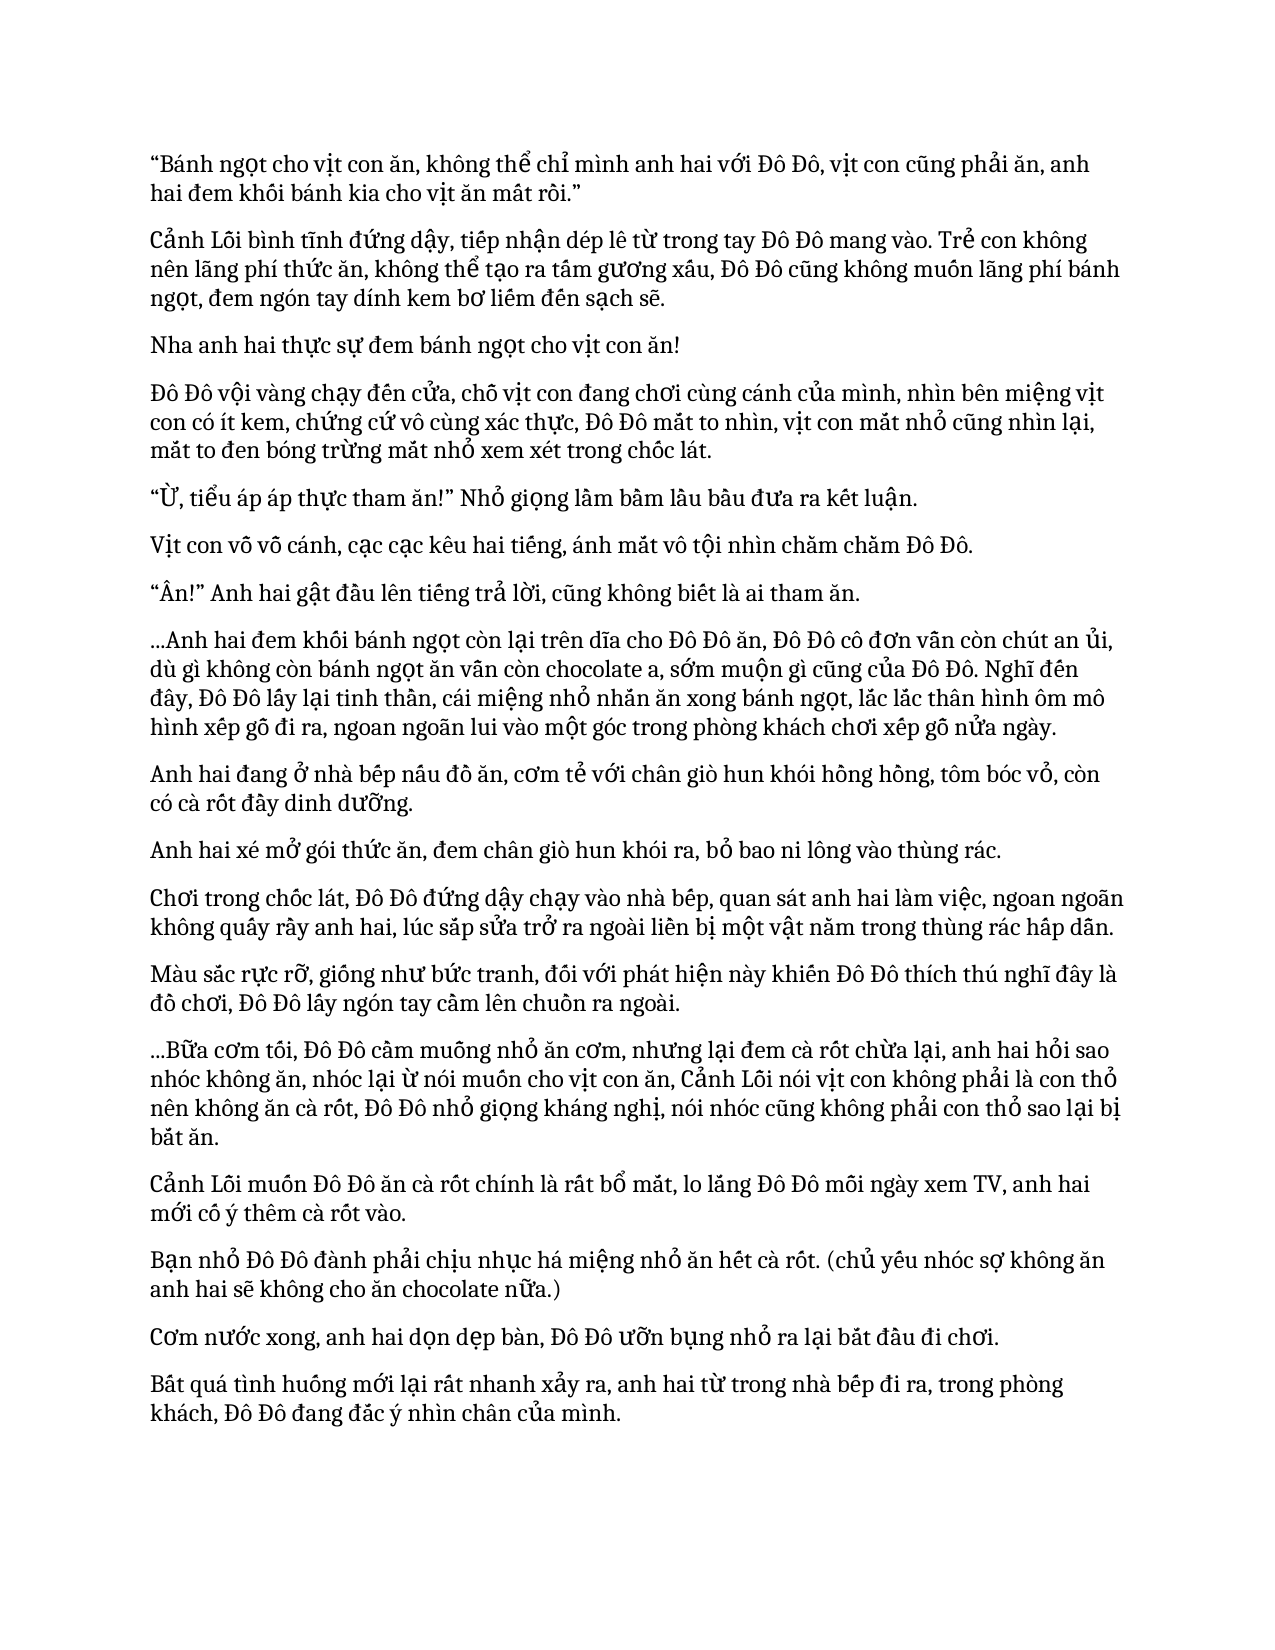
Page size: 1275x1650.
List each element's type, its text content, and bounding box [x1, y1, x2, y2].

text “Ân!” Anh hai gật đầu lên tiếng trả lời, cũng không biết là ai tham ăn. [150, 579, 1125, 607]
text Nha anh hai thực sự đem bánh ngọt cho vịt con ăn! [150, 331, 1125, 360]
text Màu sắc rực rỡ, giống như bức tranh, đối với phát hiện này khiến Đô Đô thích thú nghĩ đây là đồ chơi, Đô Đô lấy ngón tay cầm lên chuồn ra ngoài. [150, 960, 1125, 1017]
text Anh hai xé mở gói thức ăn, đem chân giò hun khói ra, bỏ bao ni lông vào thùng rác. [150, 836, 1125, 865]
text “Bánh ngọt cho vịt con ăn, không thể chỉ mình anh hai với Đô Đô, vịt con cũng phải ăn, anh hai đem khối bánh kia cho vịt ăn mất rồi.” [150, 150, 1125, 207]
text Đô Đô vội vàng chạy đến cửa, chỗ vịt con đang chơi cùng cánh của mình, nhìn bên miệng vịt con có ít kem, chứng cứ vô cùng xác thực, Đô Đô mắt to nhìn, vịt con mắt nhỏ cũng nhìn lại, mắt to đen bóng trừng mắt nhỏ xem xét trong chốc lát. [150, 379, 1125, 465]
text Chơi trong chốc lát, Đô Đô đứng dậy chạy vào nhà bếp, quan sát anh hai làm việc, ngoan ngoãn không quấy rầy anh hai, lúc sắp sửa trở ra ngoài liền bị một vật nằm trong thùng rác hấp dẫn. [150, 884, 1125, 941]
text ...Bữa cơm tối, Đô Đô cầm muỗng nhỏ ăn cơm, nhưng lại đem cà rốt chừa lại, anh hai hỏi sao nhóc không ăn, nhóc lại ừ nói muốn cho vịt con ăn, Cảnh Lỗi nói vịt con không phải là con thỏ nên không ăn cà rốt, Đô Đô nhỏ giọng kháng nghị, nói nhóc cũng không phải con thỏ sao lại bị bắt ăn. [150, 1036, 1125, 1151]
text ...Anh hai đem khối bánh ngọt còn lại trên dĩa cho Đô Đô ăn, Đô Đô cô đơn vẫn còn chút an ủi, dù gì không còn bánh ngọt ăn vẫn còn chocolate a, sớm muộn gì cũng của Đô Đô. Nghĩ đến đây, Đô Đô lấy lại tinh thần, cái miệng nhỏ nhắn ăn xong bánh ngọt, lắc lắc thân hình ôm mô hình xếp gỗ đi ra, ngoan ngoãn lui vào một góc trong phòng khách chơi xếp gỗ nửa ngày. [150, 626, 1125, 741]
text Cơm nước xong, anh hai dọn dẹp bàn, Đô Đô ưỡn bụng nhỏ ra lại bắt đầu đi chơi. [150, 1322, 1125, 1351]
text Vịt con vỗ vỗ cánh, cạc cạc kêu hai tiếng, ánh mắt vô tội nhìn chằm chằm Đô Đô. [150, 531, 1125, 560]
text “Ừ, tiểu áp áp thực tham ăn!” Nhỏ giọng lầm bầm lầu bầu đưa ra kết luận. [150, 484, 1125, 512]
text Bất quá tình huống mới lại rất nhanh xảy ra, anh hai từ trong nhà bếp đi ra, trong phòng khách, Đô Đô đang đắc ý nhìn chân của mình. [150, 1370, 1125, 1427]
text Cảnh Lỗi muốn Đô Đô ăn cà rốt chính là rất bổ mắt, lo lắng Đô Đô mỗi ngày xem TV, anh hai mới cố ý thêm cà rốt vào. [150, 1170, 1125, 1227]
text Bạn nhỏ Đô Đô đành phải chịu nhục há miệng nhỏ ăn hết cà rốt. (chủ yếu nhóc sợ không ăn anh hai sẽ không cho ăn chocolate nữa.) [150, 1246, 1125, 1304]
text Anh hai đang ở nhà bếp nấu đồ ăn, cơm tẻ với chân giò hun khói hồng hồng, tôm bóc vỏ, còn có cà rốt đầy dinh dưỡng. [150, 760, 1125, 817]
text Cảnh Lỗi bình tĩnh đứng dậy, tiếp nhận dép lê từ trong tay Đô Đô mang vào. Trẻ con không nên lãng phí thức ăn, không thể tạo ra tấm gương xấu, Đô Đô cũng không muốn lãng phí bánh ngọt, đem ngón tay dính kem bơ liếm đến sạch sẽ. [150, 226, 1125, 312]
